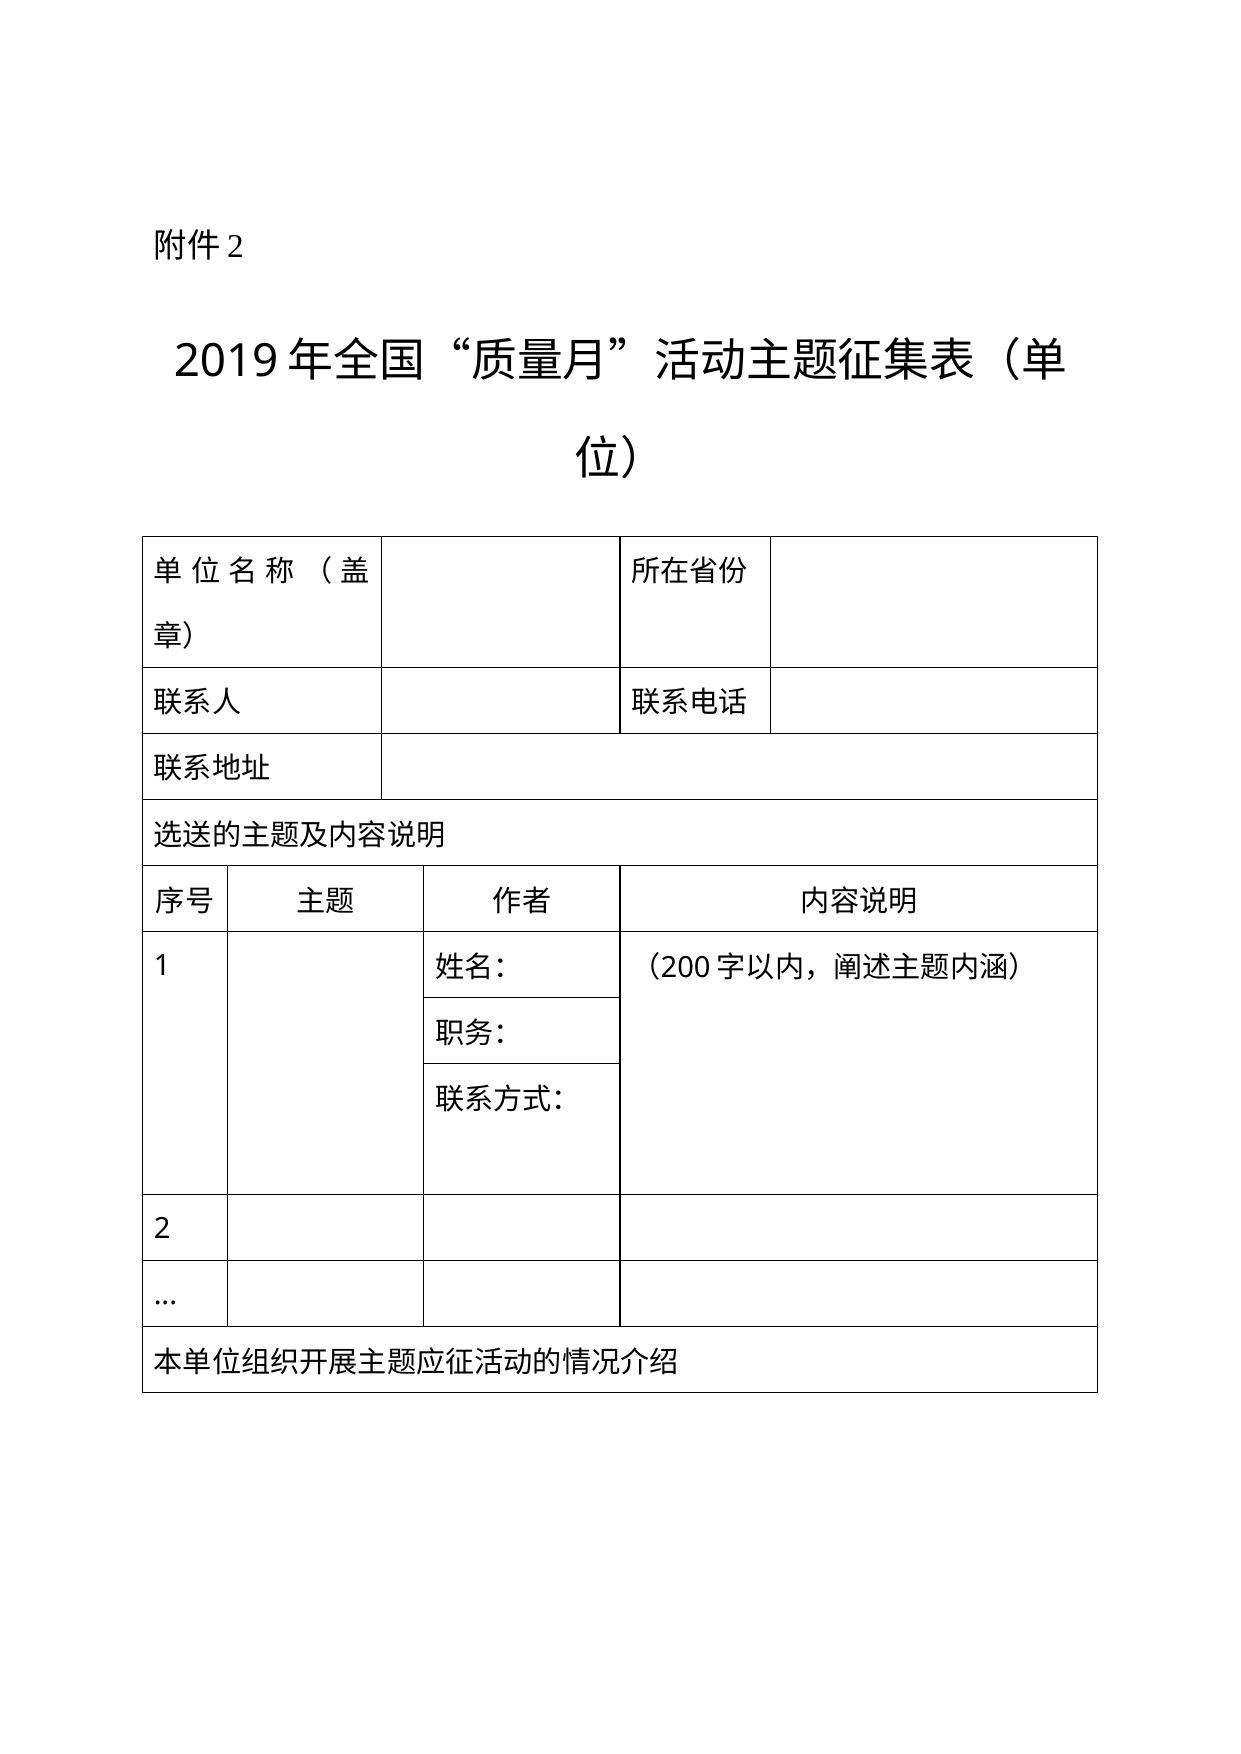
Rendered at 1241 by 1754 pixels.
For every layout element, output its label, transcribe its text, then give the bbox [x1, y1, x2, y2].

table_header [382, 537, 619, 667]
text 2019年全国“质量月”活动主题征集表（单位） [153, 308, 1087, 503]
table_cell ... [143, 1261, 227, 1326]
table_cell 联系电话 [621, 668, 770, 733]
table_header 单位名称（盖章） [143, 537, 381, 667]
text 附件2 [153, 211, 1087, 276]
table_cell [382, 668, 619, 733]
table_cell 姓名： [424, 932, 619, 997]
table_cell [228, 1261, 423, 1326]
table_cell 主题 [228, 866, 423, 931]
table_cell 本单位组织开展主题应征活动的情况介绍 [143, 1327, 1097, 1392]
table_cell 联系地址 [143, 734, 381, 799]
table_header [771, 537, 1097, 667]
table_cell [621, 1195, 1097, 1260]
table_cell 作者 [424, 866, 619, 931]
table_cell [424, 1261, 619, 1326]
table_cell （200字以内，阐述主题内涵） [621, 932, 1097, 1194]
table_cell [228, 932, 423, 1194]
table_cell [424, 1195, 619, 1260]
table_cell 1 [143, 932, 227, 1194]
table_header 所在省份 [621, 537, 770, 667]
table_cell 联系方式： [424, 1064, 619, 1194]
table_cell [382, 734, 1097, 799]
table_cell 选送的主题及内容说明 [143, 800, 1097, 865]
table_cell [771, 668, 1097, 733]
table_cell 2 [143, 1195, 227, 1260]
table_cell 联系人 [143, 668, 381, 733]
table_cell [228, 1195, 423, 1260]
table_cell [621, 1261, 1097, 1326]
table_cell 职务： [424, 998, 619, 1063]
table_cell 序号 [143, 866, 227, 931]
table_cell 内容说明 [621, 866, 1097, 931]
